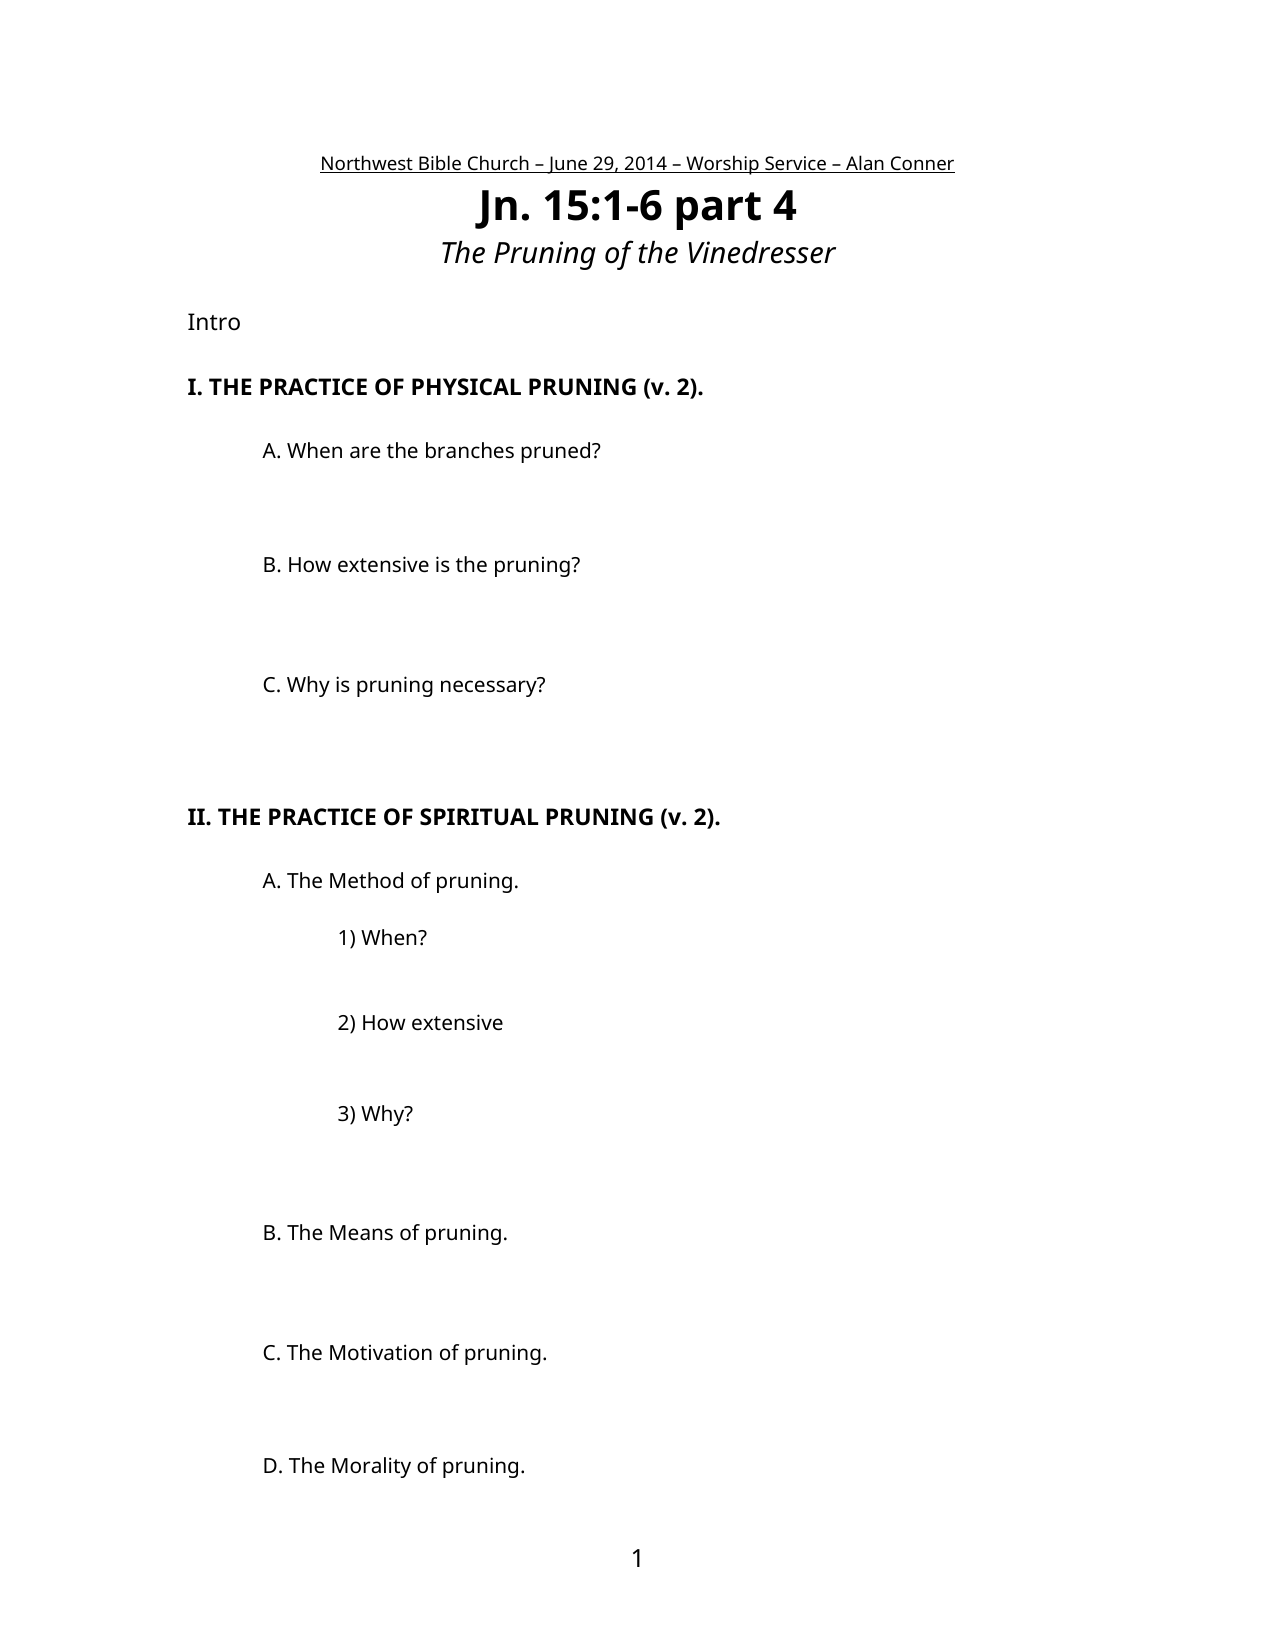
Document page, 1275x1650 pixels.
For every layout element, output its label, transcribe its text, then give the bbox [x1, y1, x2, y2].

text I. THE PRACTICE OF PHYSICAL PRUNING (v. 2). [187, 371, 1087, 403]
text 2) How extensive [187, 1008, 1087, 1036]
text Intro [187, 306, 1087, 337]
text Northwest Bible Church – June 29, 2014 – Worship Service – Alan Conner [187, 150, 1087, 176]
text A. When are the branches pruned? [187, 437, 1087, 465]
text II. THE PRACTICE OF SPIRITUAL PRUNING (v. 2). [187, 800, 1087, 832]
text 1) When? [187, 923, 1087, 951]
text 3) Why? [187, 1099, 1087, 1127]
text B. The Means of pruning. [187, 1218, 1087, 1247]
text The Pruning of the Vinedresser [187, 232, 1087, 272]
text D. The Morality of pruning. [187, 1451, 1087, 1480]
text Jn. 15:1-6 part 4 [187, 176, 1087, 232]
text C. The Motivation of pruning. [187, 1338, 1087, 1366]
text C. Why is pruning necessary? [187, 670, 1087, 698]
text A. The Method of pruning. [187, 866, 1087, 894]
text B. How extensive is the pruning? [187, 550, 1087, 579]
